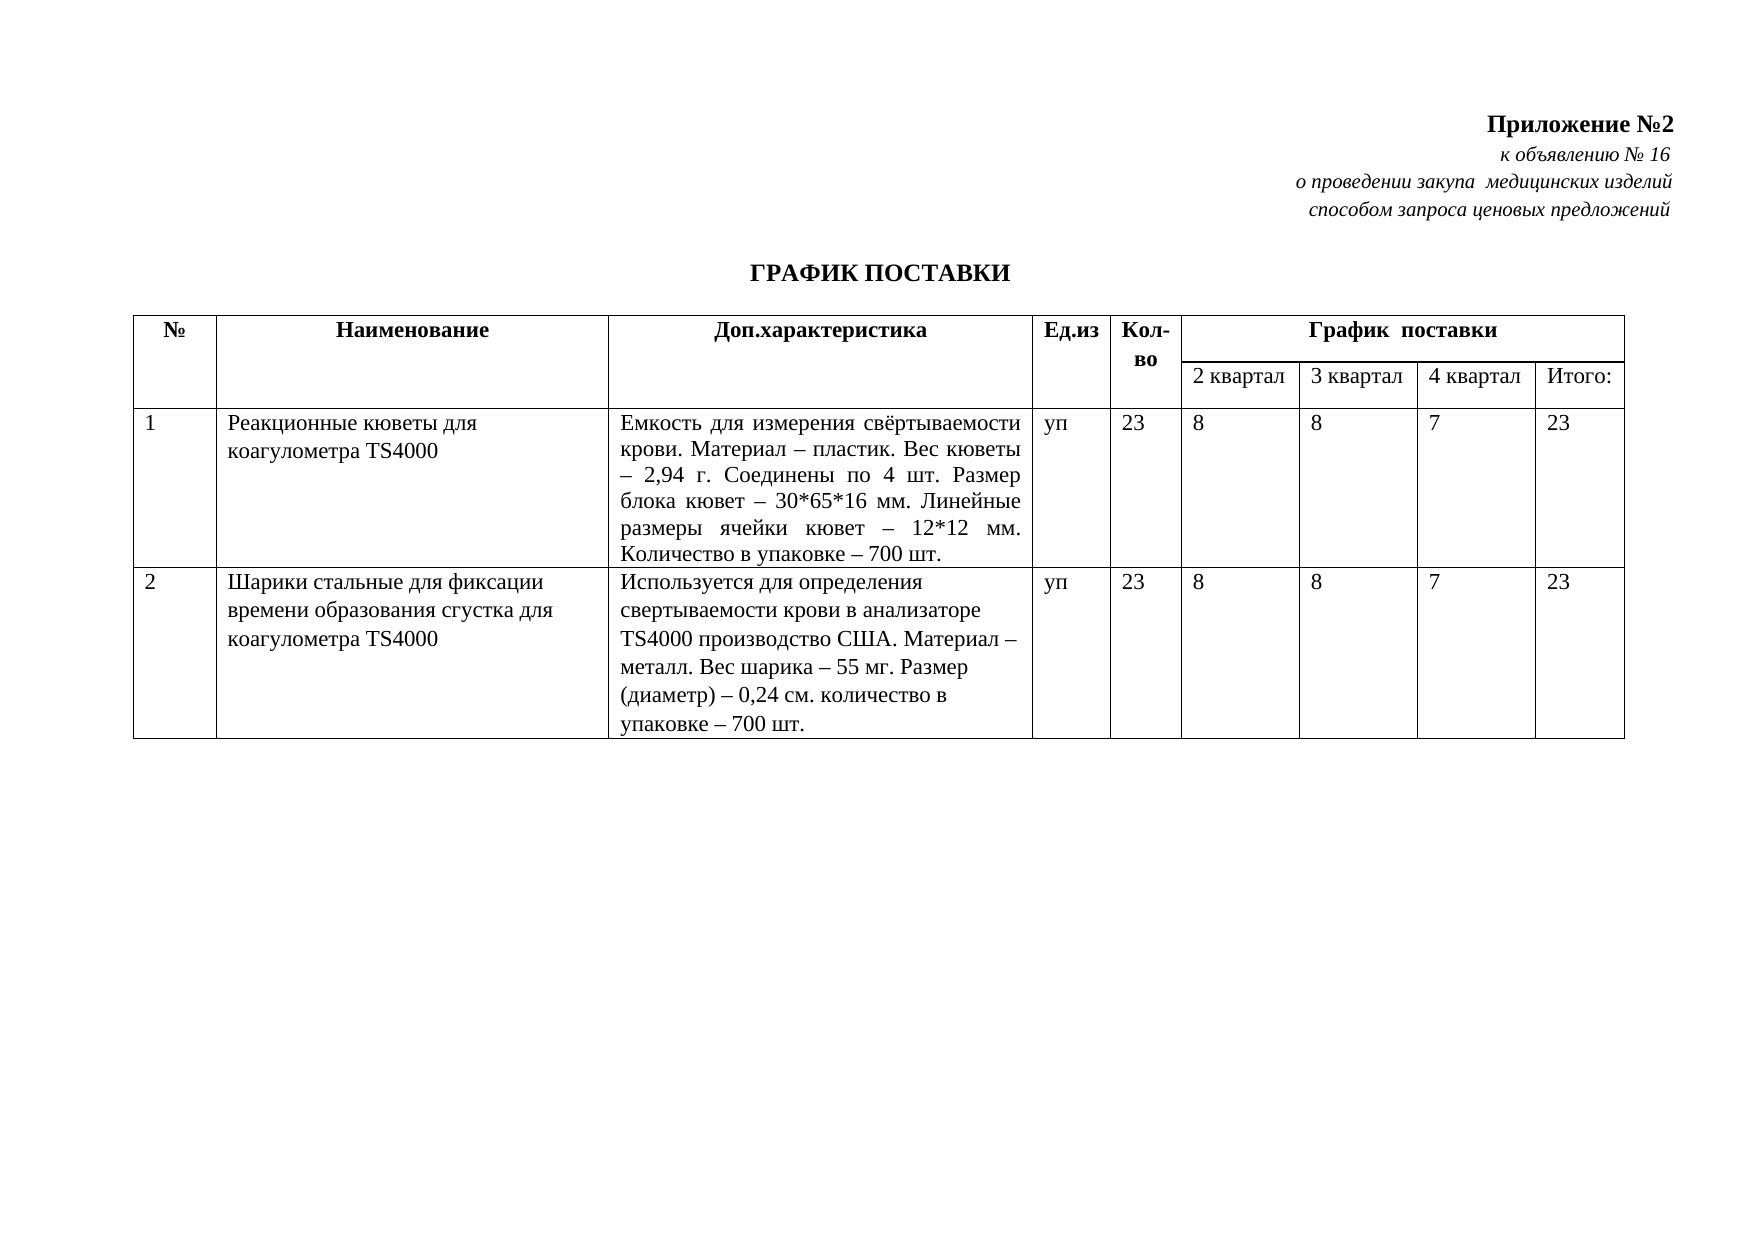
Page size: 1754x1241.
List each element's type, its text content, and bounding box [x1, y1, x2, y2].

table_cell 8 [1300, 409, 1417, 567]
text о проведении закупа медицинских изделий [752, 169, 1674, 193]
table_header График поставки [1182, 316, 1624, 361]
table_header Доп.характеристика [609, 316, 1032, 407]
table_header № [134, 316, 216, 407]
table_cell 8 [1300, 568, 1417, 738]
text ГРАФИК ПОСТАВКИ [133, 258, 1627, 286]
table_cell 1 [134, 409, 216, 567]
table_cell 4 квартал [1418, 363, 1535, 407]
table_cell 23 [1111, 568, 1181, 738]
text Приложение №2 [752, 109, 1674, 138]
table_cell 7 [1418, 409, 1535, 567]
table_cell Реакционные кюветы для коагулометра TS4000 [217, 409, 608, 567]
table_cell уп [1033, 409, 1110, 567]
table_header Наименование [217, 316, 608, 407]
text способом запроса ценовых предложений [752, 197, 1674, 221]
table_cell 7 [1418, 568, 1535, 738]
table_cell уп [1033, 568, 1110, 738]
table_header Кол-во [1111, 316, 1181, 407]
table_cell Емкость для измерения свёртываемости крови. Материал – пластик. Вес кюветы – 2,94 г. Соединены по 4 шт. Размер блока кювет – 30*65*16 мм. Линейные размеры ячейки кювет – 12*12 мм. Количество в упаковке – 700 шт. [609, 409, 1032, 567]
table_cell 23 [1536, 568, 1624, 738]
table_cell 8 [1182, 568, 1299, 738]
table_cell Используется для определения свертываемости крови в анализаторе TS4000 производство США. Материал – металл. Вес шарика – 55 мг. Размер (диаметр) – 0,24 см. количество в упаковке – 700 шт. [609, 568, 1032, 738]
table_cell Шарики стальные для фиксации времени образования сгустка для коагулометра TS4000 [217, 568, 608, 738]
table_cell 2 [134, 568, 216, 738]
table_cell 3 квартал [1300, 363, 1417, 407]
table_cell Итого: [1536, 363, 1624, 407]
table_cell 8 [1182, 409, 1299, 567]
text к объявлению № 16 [89, 142, 1674, 166]
table_cell 23 [1111, 409, 1181, 567]
table_header Ед.из [1033, 316, 1110, 407]
table_cell 2 квартал [1182, 363, 1299, 407]
table_cell 23 [1536, 409, 1624, 567]
